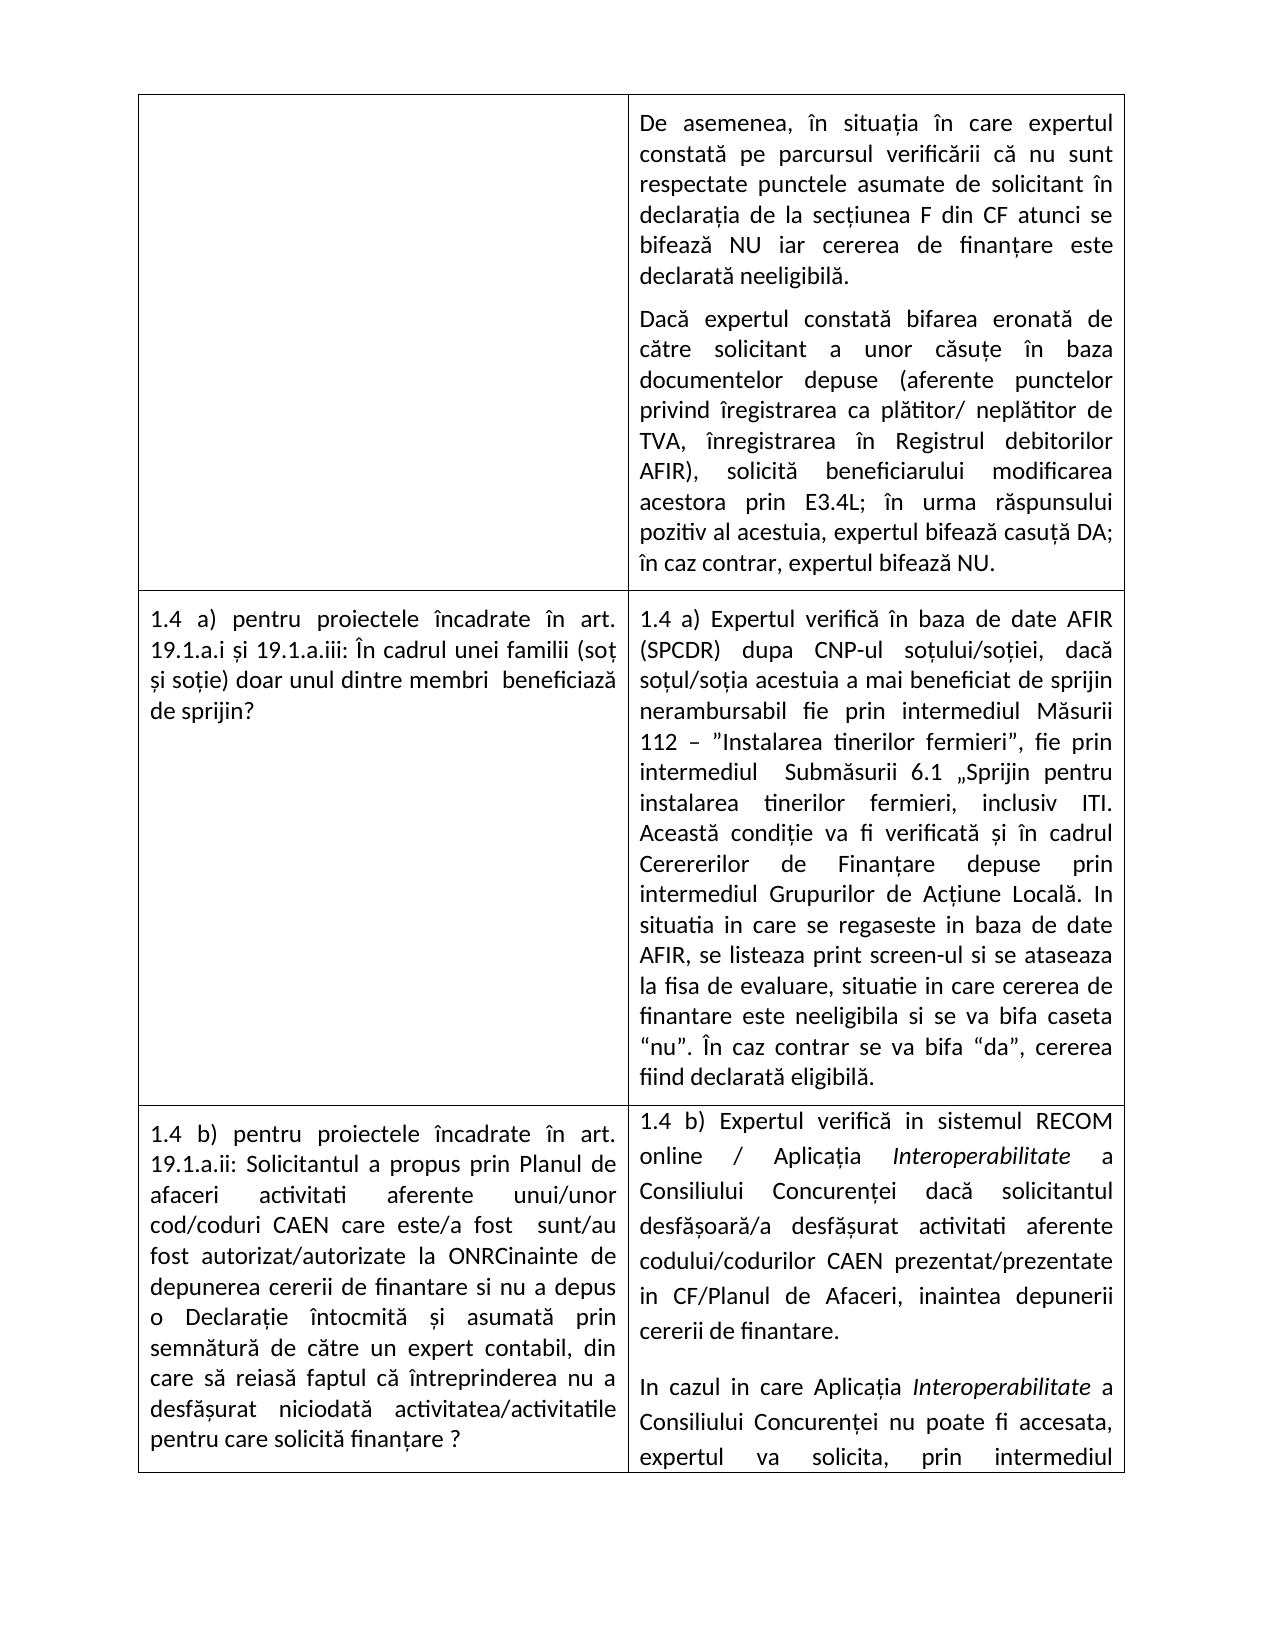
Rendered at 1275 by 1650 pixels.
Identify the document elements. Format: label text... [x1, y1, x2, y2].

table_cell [139, 95, 628, 590]
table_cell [139, 1106, 628, 1472]
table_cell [629, 1106, 1124, 1472]
table_cell 1.4 a) pentru proiectele încadrate în art. 19.1.a.i și 19.1.a.iii: În cadrul unei familii (soț și soție) doar unul dintre membri beneficiază de sprijin? [139, 591, 628, 1104]
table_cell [629, 95, 1124, 590]
table_cell 1.4 a) Expertul verifică în baza de date AFIR (SPCDR) dupa CNP-ul soţului/soţiei, dacă soţul/soţia acestuia a mai beneficiat de sprijin nerambursabil fie prin intermediul Măsurii 112 – ”Instalarea tinerilor fermieri”, fie prin intermediul Submăsurii 6.1 „Sprijin pentru instalarea tinerilor fermieri, inclusiv ITI. Această condiție va fi verificată și în cadrul Cerererilor de Finanțare depuse prin intermediul Grupurilor de Acțiune Locală. In situatia in care se regaseste in baza de date AFIR, se listeaza print screen-ul si se ataseaza la fisa de evaluare, situatie in care cererea de finantare este neeligibila si se va bifa caseta “nu”. În caz contrar se va bifa “da”, cererea fiind declarată eligibilă. [629, 591, 1124, 1104]
